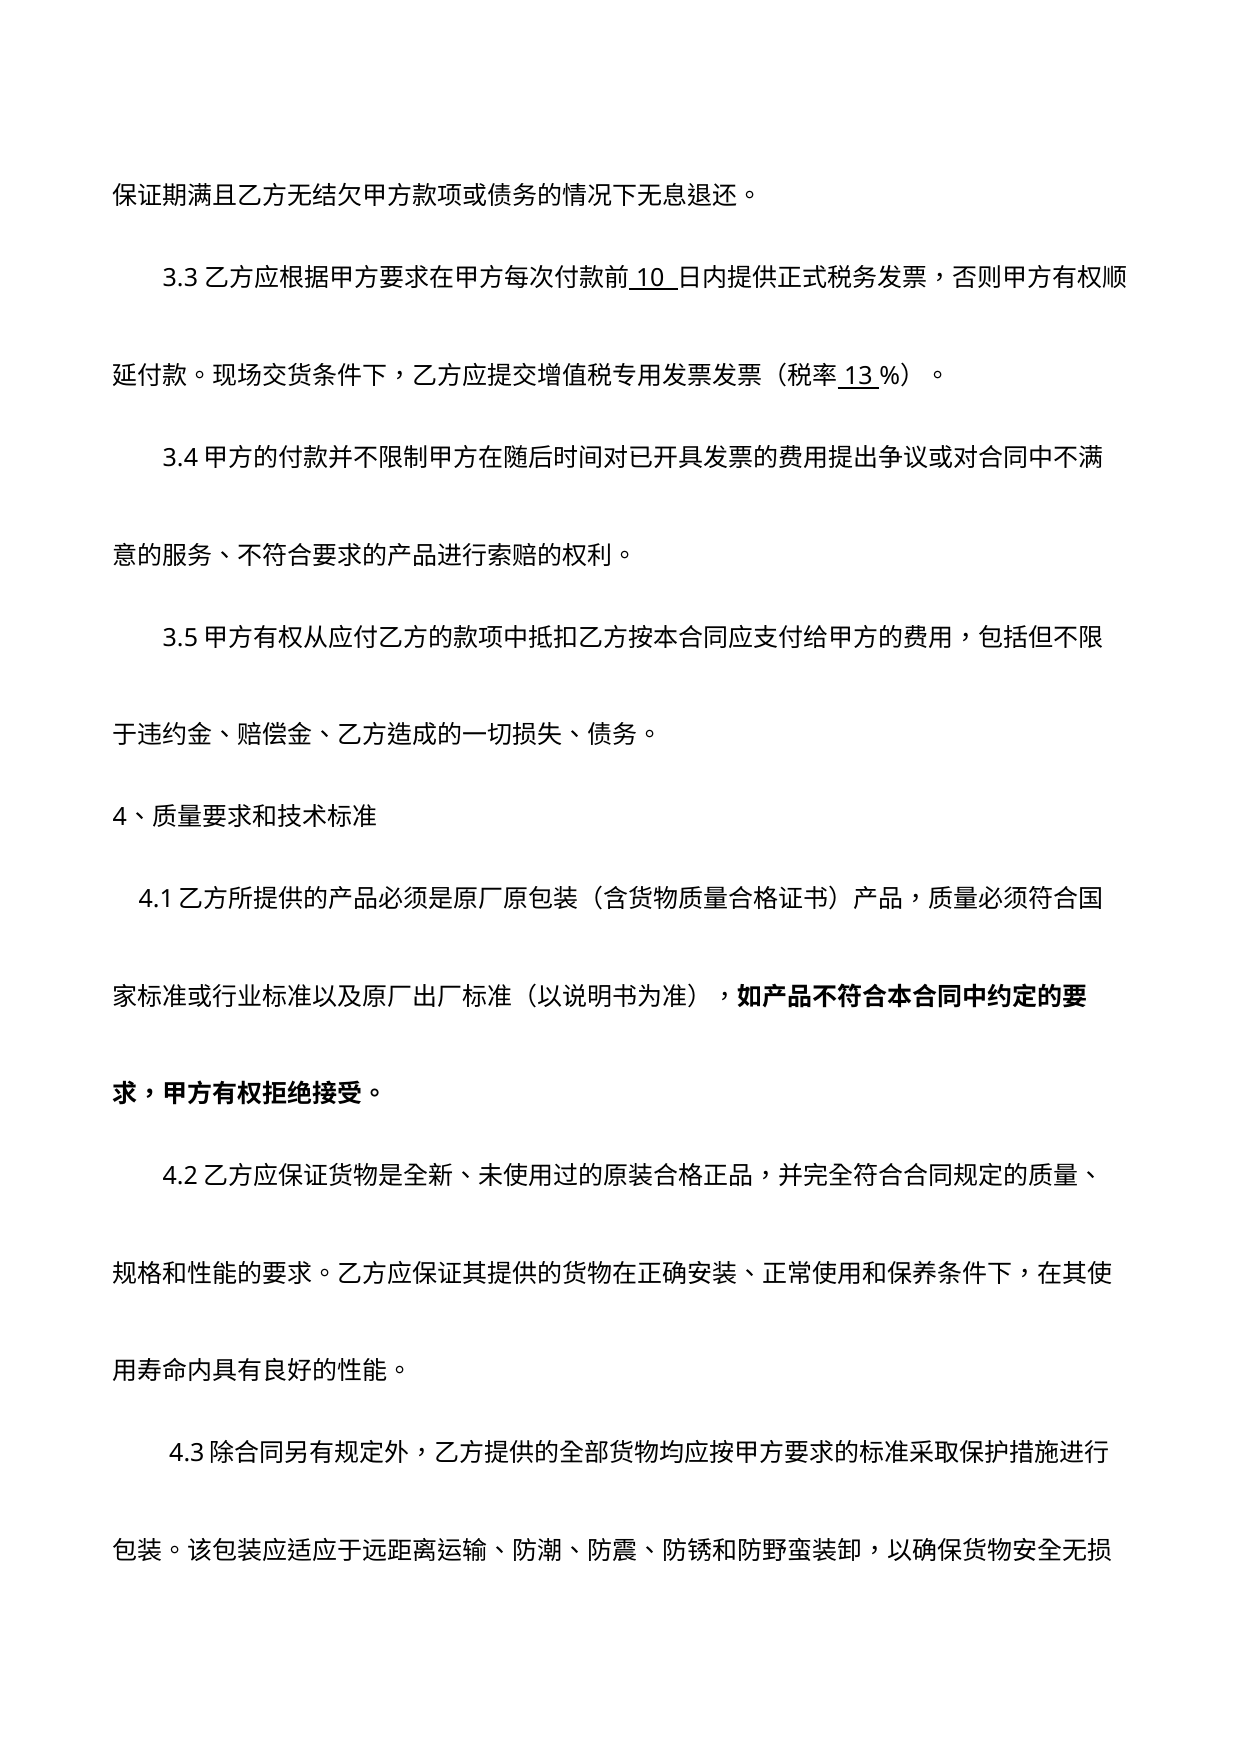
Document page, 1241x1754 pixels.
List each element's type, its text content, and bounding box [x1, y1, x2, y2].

text 4.2乙方应保证货物是全新、未使用过的原装合格正品，并完全符合合同规定的质量、规格和性能的要求。乙方应保证其提供的货物在正确安装、正常使用和保养条件下，在其使用寿命内具有良好的性能。 [112, 1142, 1128, 1402]
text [112, 162, 1128, 227]
text 4、质量要求和技术标准 [112, 783, 1128, 848]
text 3.4甲方的付款并不限制甲方在随后时间对已开具发票的费用提出争议或对合同中不满意的服务、不符合要求的产品进行索赔的权利。 [112, 424, 1128, 587]
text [112, 1419, 1128, 1582]
text 3.5甲方有权从应付乙方的款项中抵扣乙方按本合同应支付给甲方的费用，包括但不限于违约金、赔偿金、乙方造成的一切损失、债务。 [112, 604, 1128, 767]
text 4.1乙方所提供的产品必须是原厂原包装（含货物质量合格证书）产品，质量必须符合国家标准或行业标准以及原厂出厂标准（以说明书为准），如产品不符合本合同中约定的要求，甲方有权拒绝接受。 [112, 866, 1128, 1126]
text 3.3 乙方应根据甲方要求在甲方每次付款前 10 日内提供正式税务发票，否则甲方有权顺延付款。现场交货条件下，乙方应提交增值税专用发票发票（税率 13 %）。 [112, 244, 1128, 406]
